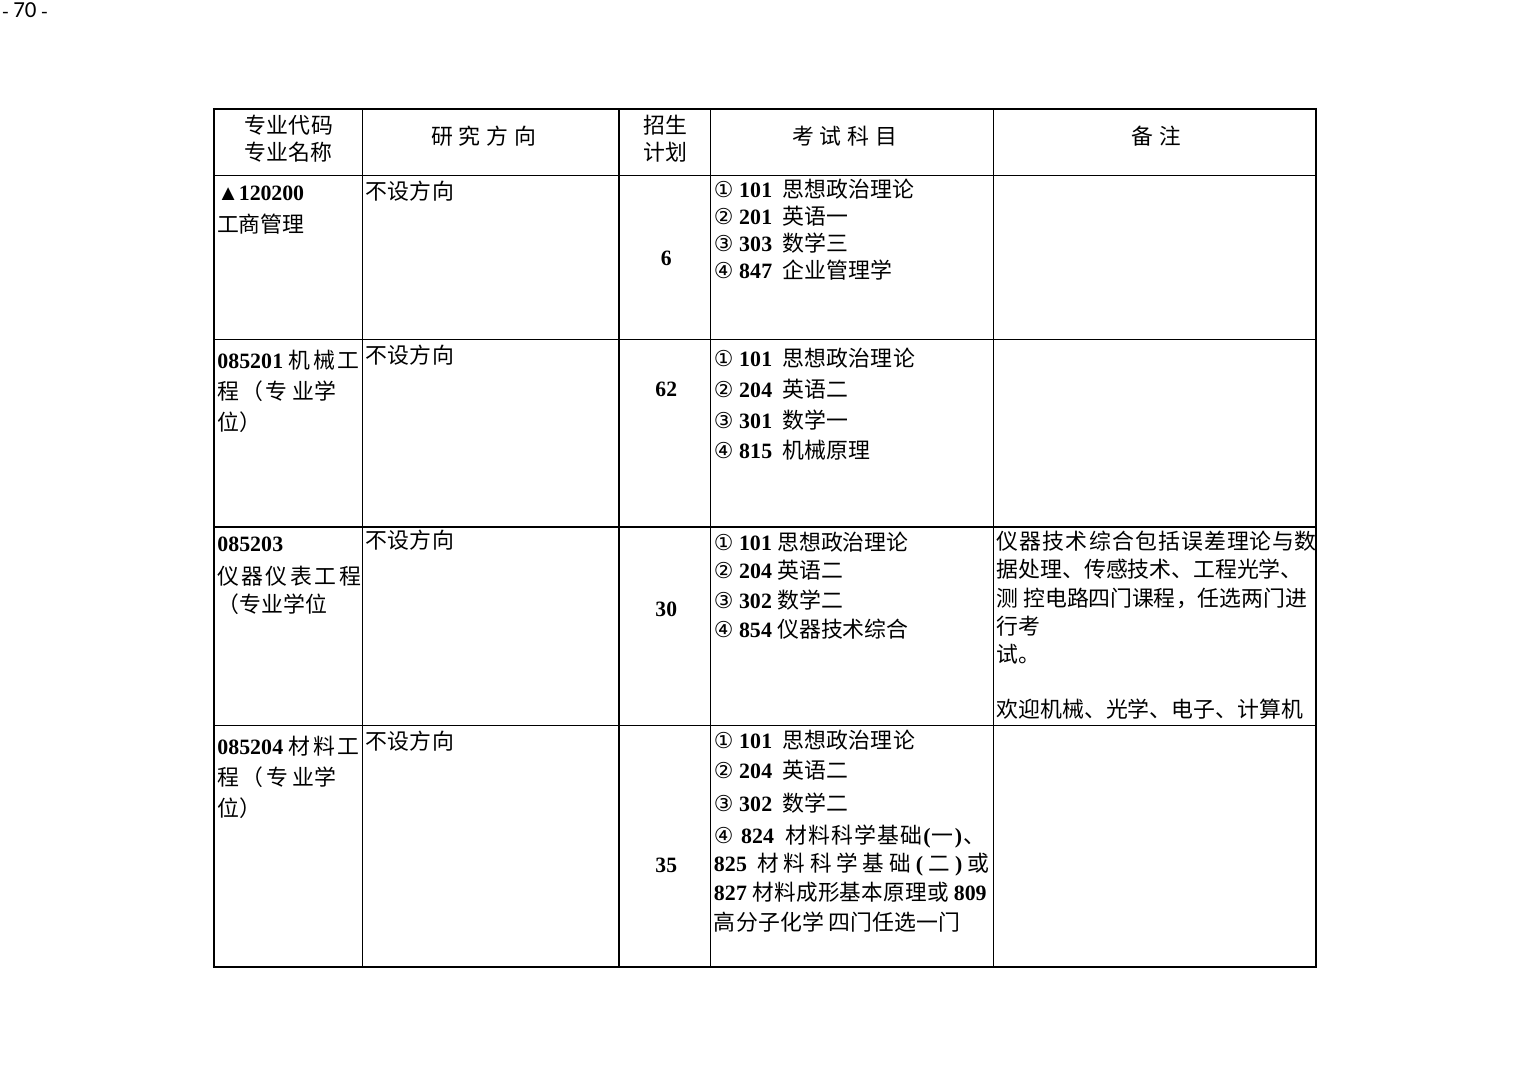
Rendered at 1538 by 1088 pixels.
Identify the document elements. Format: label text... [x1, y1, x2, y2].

table_cell 35 [620, 726, 710, 966]
table_cell 不设方向 [363, 340, 618, 526]
table_cell 085204 材料工程（专 业学位） [215, 726, 362, 966]
table_cell ① 101 思想政治理论 ② 204 英语二 ③ 302 数学二 ④ 854 仪器技术综合 [711, 528, 993, 724]
table_header 招生 计划 [620, 110, 710, 175]
table_cell ① 101 思想政治理论 ② 201 英语一 ③ 303 数学三 ④ 847 企业管理学 [711, 176, 993, 339]
table_header 专业代码 专业名称 [215, 110, 362, 175]
table_header 备 注 [994, 110, 1315, 175]
table_cell ▲120200 工商管理 [215, 176, 362, 339]
table_cell [994, 176, 1315, 339]
table_cell 不设方向 [363, 726, 618, 966]
table_cell [994, 726, 1315, 966]
table_cell 仪器技术综合包括误差理论与数 据处理、传感技术、工程光学、测 控电路四门课程，任选两门进行考 试。 欢迎机械、光学、电子、计算机相 关专业考生报考。 [994, 528, 1315, 724]
table_cell 6 [620, 176, 710, 339]
table_header 考 试 科 目 [711, 110, 993, 175]
table_header 研 究 方 向 [363, 110, 618, 175]
table_cell 不设方向 [363, 528, 618, 724]
table_cell ① 101 思想政治理论 ② 204 英语二 ③ 302 数学二 ④ 824 材料科学基础(一)、 825 材 料 科 学 基 础 ( 二 ) 或 827 材料成形基本原理或 809 高分子化学 四门任选一门 [711, 726, 993, 966]
table_cell 不设方向 [363, 176, 618, 339]
table_cell 085203 仪器仪表工程 （专业学位 [215, 528, 362, 724]
table_cell [994, 340, 1315, 526]
table_cell 62 [620, 340, 710, 526]
table_cell ① 101 思想政治理论 ② 204 英语二 ③ 301 数学一 ④ 815 机械原理 [711, 340, 993, 526]
table_cell 30 [620, 528, 710, 724]
table_cell 085201 机械工程（专 业学位） [215, 340, 362, 526]
